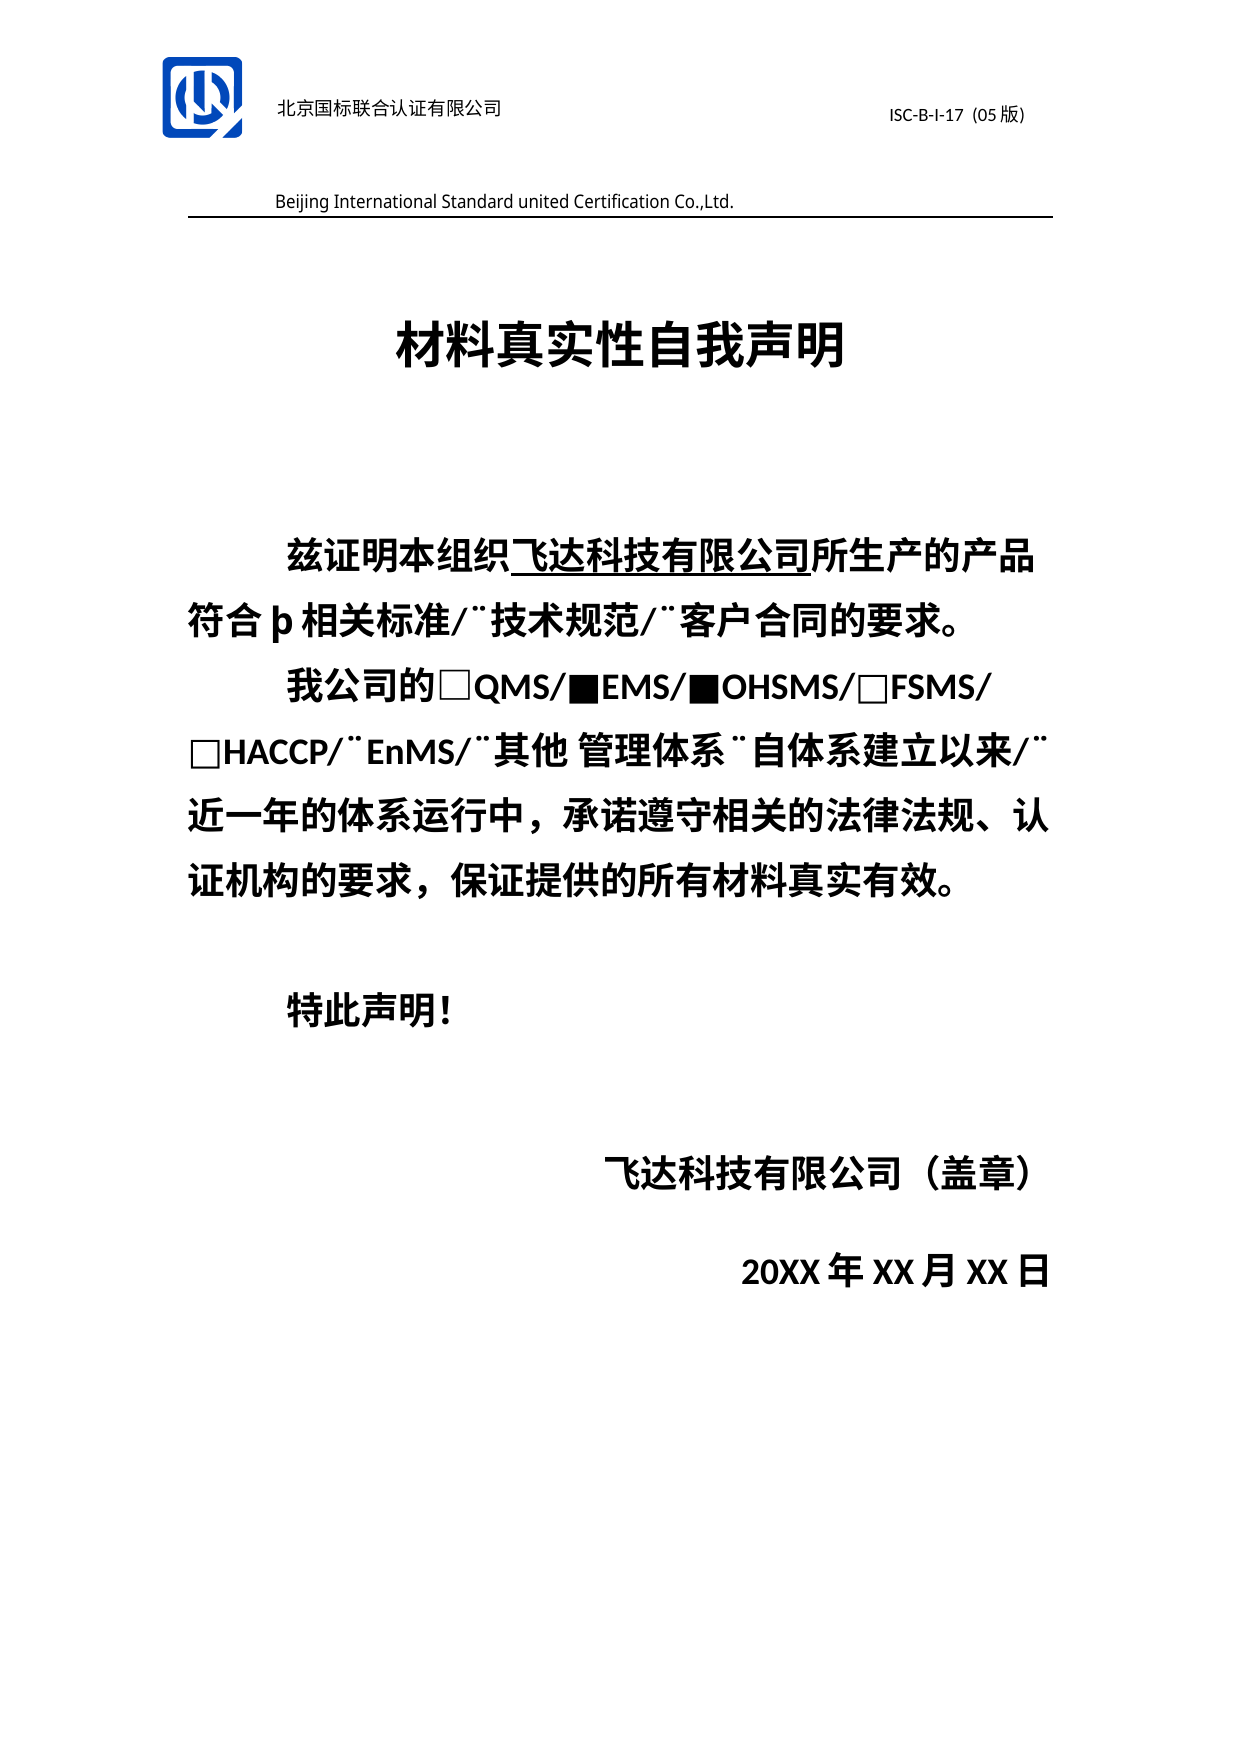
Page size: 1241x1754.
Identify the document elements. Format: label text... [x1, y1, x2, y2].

text 20XX年XX月XX日 [187, 1236, 1053, 1301]
text 兹证明本组织飞达科技有限公司所生产的产品符合þ相关标准/¨技术规范/¨客户合同的要求。 [187, 521, 1053, 651]
text 特此声明！ [187, 976, 1053, 1041]
picture [162, 57, 243, 138]
text 我公司的□QMS/■EMS/■OHSMS/□FSMS/ □HACCP/¨EnMS/¨其他 管理体系¨自体系建立以来/¨近一年的体系运行中，承诺遵守相关的法律法规、认证机构的要求，保证提供的所有材料真实有效。 [187, 651, 1053, 911]
text 材料真实性自我声明 [187, 293, 1053, 391]
text 飞达科技有限公司（盖章） [187, 1138, 1053, 1203]
